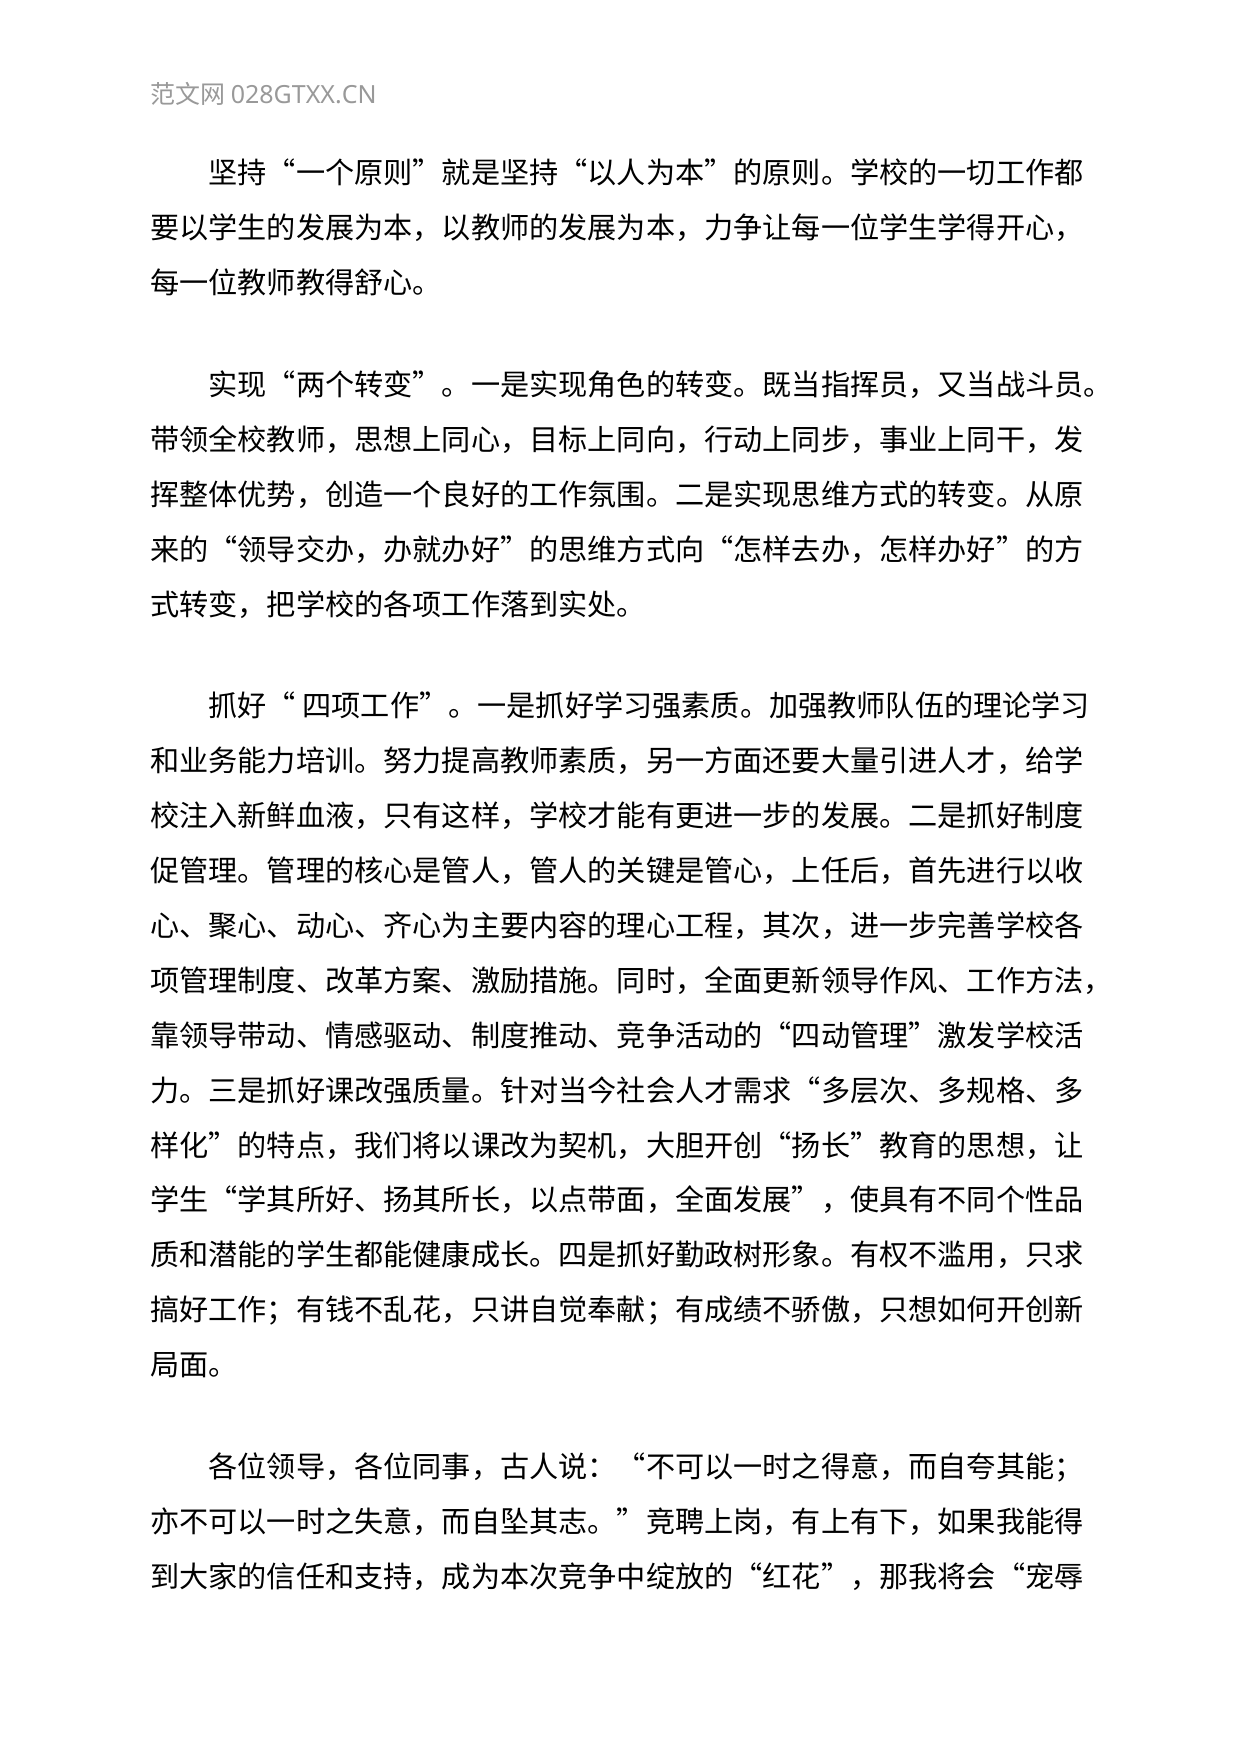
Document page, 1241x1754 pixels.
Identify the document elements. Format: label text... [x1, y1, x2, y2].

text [150, 1443, 1090, 1596]
text 抓好“ 四项工作”。一是抓好学习强素质。加强教师队伍的理论学习和业务能力培训。努力提高教师素质，另一方面还要大量引进人才，给学校注入新鲜血液，只有这样，学校才能有更进一步的发展。二是抓好制度促管理。管理的核心是管人，管人的关键是管心，上任后，首先进行以收心、聚心、动心、齐心为主要内容的理心工程，其次，进一步完善学校各项管理制度、改革方案、激励措施。同时，全面更新领导作风、工作方法，靠领导带动、情感驱动、制度推动、竞争活动的“四动管理”激发学校活力。三是抓好课改强质量。针对当今社会人才需求“多层次、多规格、多样化”的特点，我们将以课改为契机，大胆开创“扬长”教育的思想，让学生“学其所好、扬其所长，以点带面，全面发展”，使具有不同个性品质和潜能的学生都能健康成长。四是抓好勤政树形象。有权不滥用，只求搞好工作；有钱不乱花，只讲自觉奉献；有成绩不骄傲，只想如何开创新局面。 [150, 683, 1090, 1384]
text 实现“两个转变”。一是实现角色的转变。既当指挥员，又当战斗员。带领全校教师，思想上同心，目标上同向，行动上同步，事业上同干，发挥整体优势，创造一个良好的工作氛围。二是实现思维方式的转变。从原来的“领导交办，办就办好”的思维方式向“怎样去办，怎样办好”的方式转变，把学校的各项工作落到实处。 [150, 362, 1090, 623]
text 坚持“一个原则”就是坚持“以人为本”的原则。学校的一切工作都要以学生的发展为本，以教师的发展为本，力争让每一位学生学得开心，每一位教师教得舒心。 [150, 150, 1090, 302]
